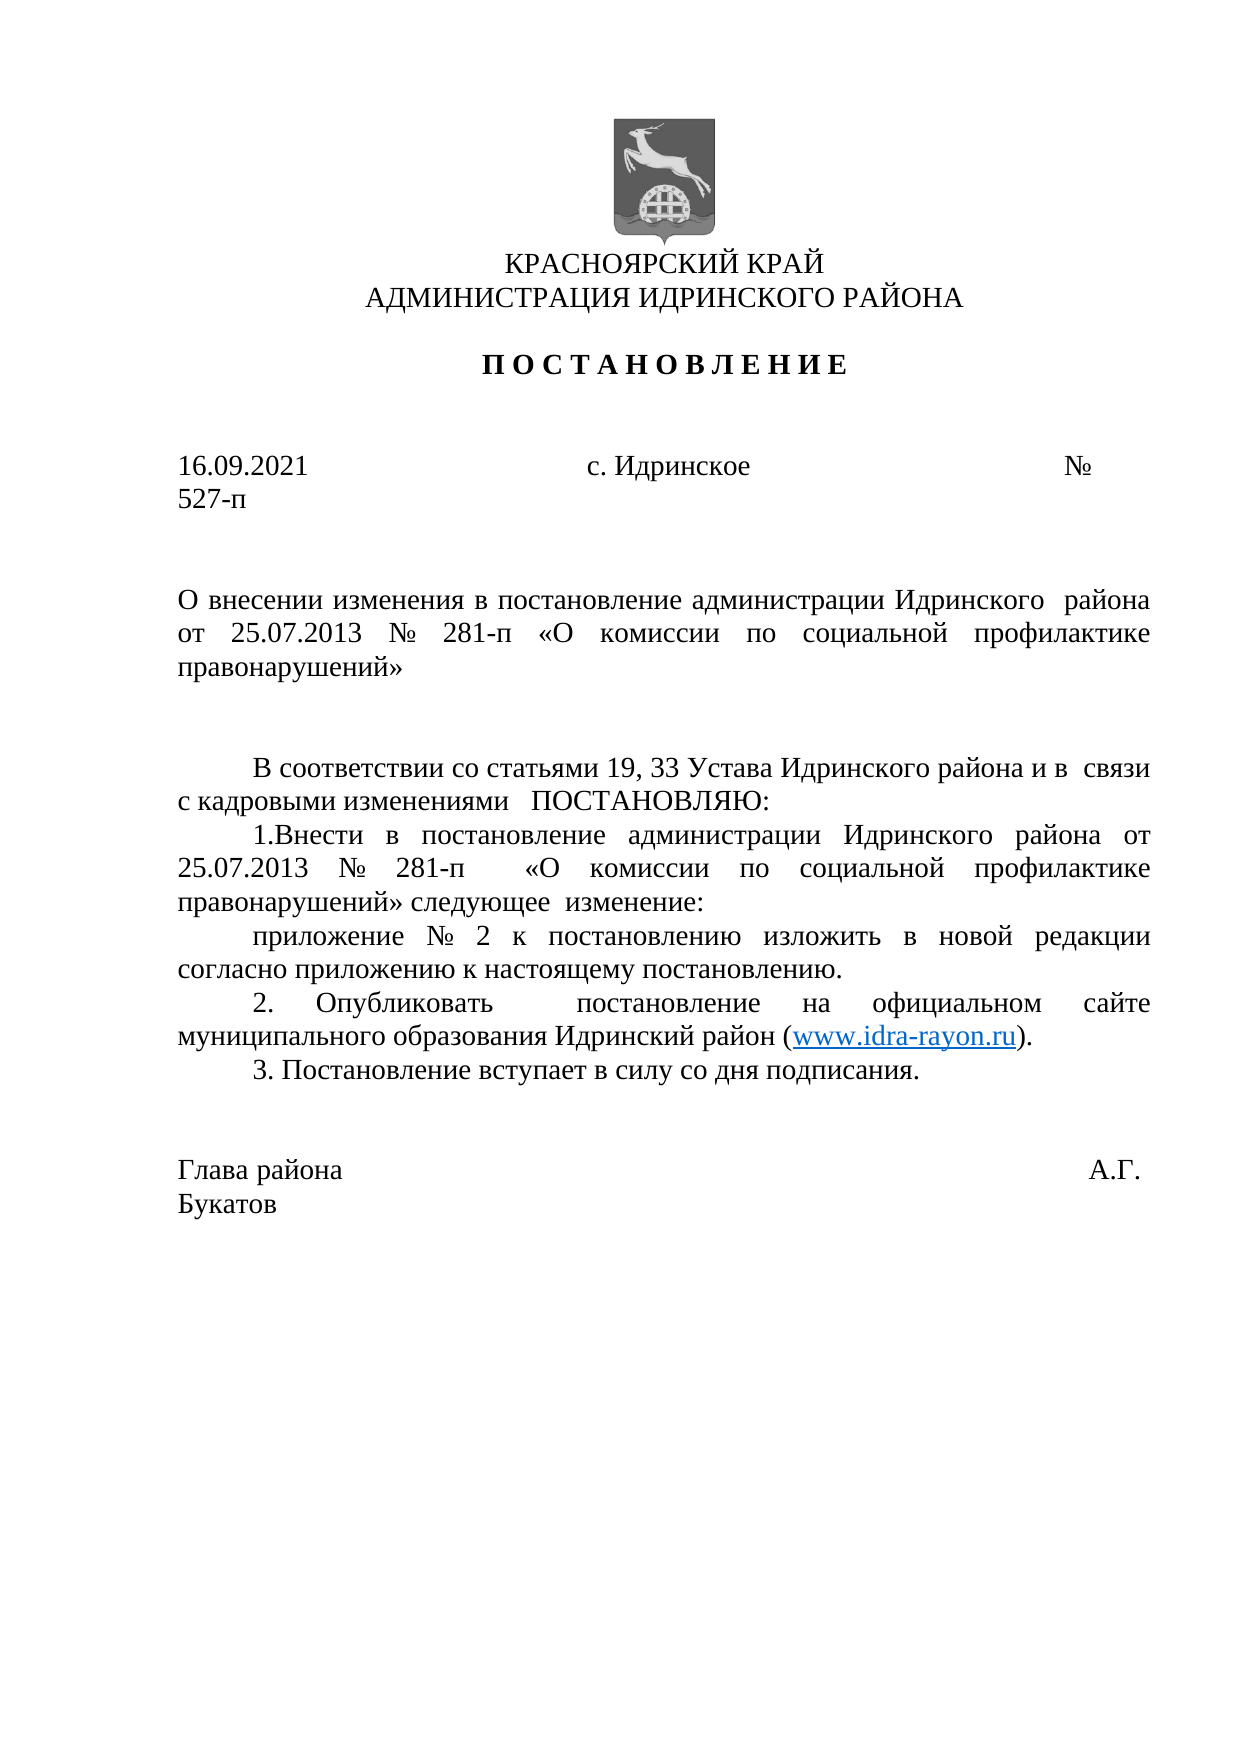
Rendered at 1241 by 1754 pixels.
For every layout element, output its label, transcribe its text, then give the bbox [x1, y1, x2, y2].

text приложение № 2 к постановлению изложить в новой редакции согласно приложению к настоящему постановлению. [177, 918, 1152, 985]
text 16.09.2021 с. Идринское № 527-п [177, 448, 1152, 515]
text АДМИНИСТРАЦИЯ ИДРИНСКОГО РАЙОНА [177, 280, 1152, 313]
text 1.Внести в постановление администрации Идринского района от 25.07.2013 № 281-п «О комиссии по социальной профилактике правонарушений» следующее изменение: [177, 817, 1152, 918]
text КРАСНОЯРСКИЙ КРАЙ [177, 246, 1152, 280]
text П О С Т А Н О В Л Е Н И Е [177, 347, 1152, 381]
text Глава района А.Г. Букатов [177, 1152, 1152, 1219]
text В соответствии со статьями 19, 33 Устава Идринского района и в связи с кадровыми изменениями ПОСТАНОВЛЯЮ: [177, 750, 1152, 817]
text 2. Опубликовать постановление на официальном сайте муниципального образования Идринский район (www.idra-rayon.ru). [177, 985, 1152, 1052]
text 3. Постановление вступает в силу со дня подписания. [177, 1052, 1152, 1085]
text О внесении изменения в постановление администрации Идринского района от 25.07.2013 № 281-п «О комиссии по социальной профилактике правонарушений» [177, 582, 1152, 682]
